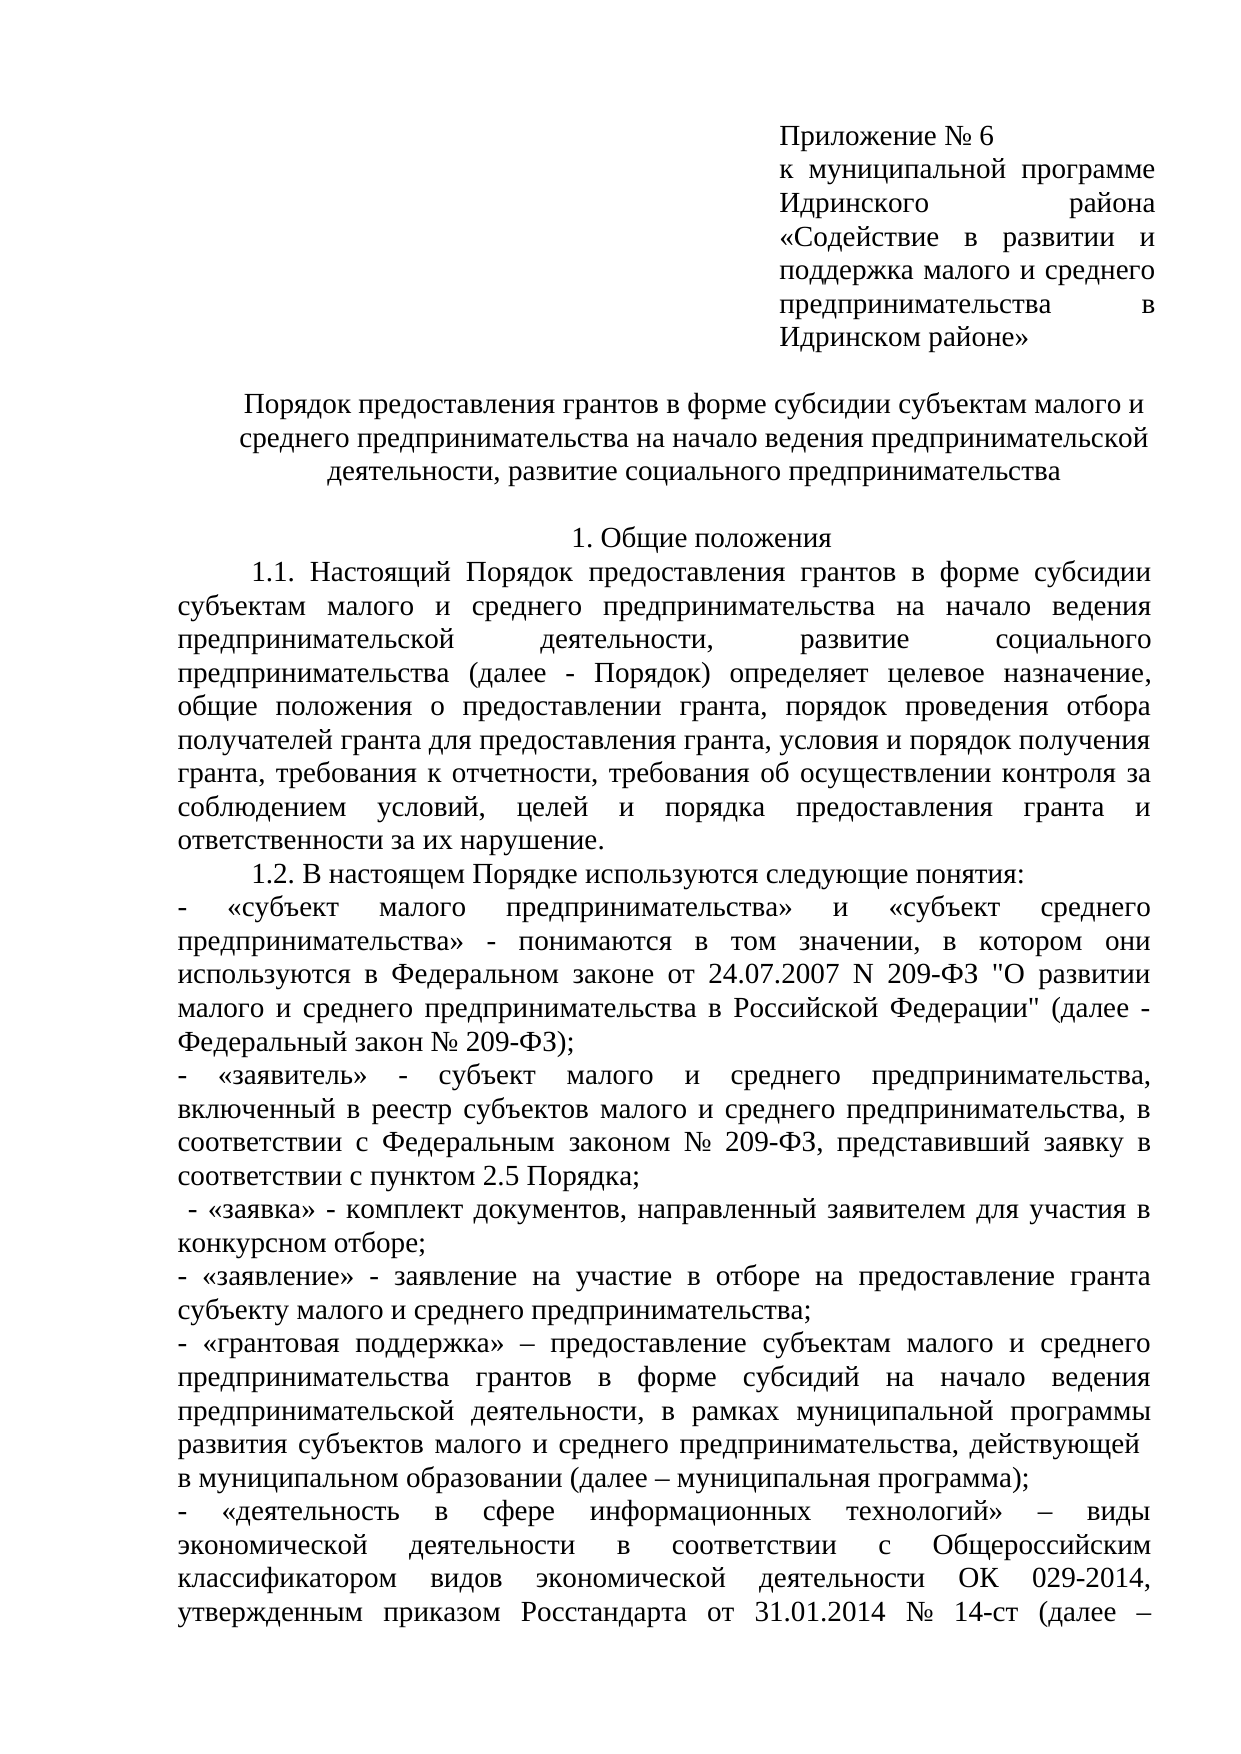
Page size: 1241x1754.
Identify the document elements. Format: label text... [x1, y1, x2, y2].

text 1.1. Настоящий Порядок предоставления грантов в форме субсидии субъектам малого и среднего предпринимательства на начало ведения предпринимательской деятельности, развитие социального предпринимательства (далее - Порядок) определяет целевое назначение, общие положения о предоставлении гранта, порядок проведения отбора получателей гранта для предоставления гранта, условия и порядок получения гранта, требования к отчетности, требования об осуществлении контроля за соблюдением условий, целей и порядка предоставления гранта и ответственности за их нарушение. [177, 554, 1152, 856]
text - «заявление» - заявление на участие в отборе на предоставление гранта субъекту малого и среднего предпринимательства; [177, 1258, 1152, 1326]
text - «грантовая поддержка» – предоставление субъектам малого и среднего предпринимательства грантов в форме субсидий на начало ведения предпринимательской деятельности, в рамках муниципальной программы развития субъектов малого и среднего предпринимательства, действующей в муниципальном образовании (далее – муниципальная программа); [177, 1326, 1152, 1493]
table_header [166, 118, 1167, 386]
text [177, 1493, 1152, 1627]
text - «субъект малого предпринимательства» и «субъект среднего предпринимательства» - понимаются в том значении, в котором они используются в Федеральном законе от 24.07.2007 N 209-ФЗ "О развитии малого и среднего предпринимательства в Российской Федерации" (далее - Федеральный закон № 209-ФЗ); [177, 889, 1152, 1057]
text Порядок предоставления грантов в форме субсидии субъектам малого и среднего предпринимательства на начало ведения предпринимательской деятельности, развитие социального предпринимательства [236, 386, 1152, 487]
text - «заявитель» - субъект малого и среднего предпринимательства, включенный в реестр субъектов малого и среднего предпринимательства, в соответствии с Федеральным законом № 209-ФЗ, представивший заявку в соответствии с пунктом 2.5 Порядка; [177, 1057, 1152, 1191]
title 1. Общие положения [177, 521, 1152, 554]
text 1.2. В настоящем Порядке используются следующие понятия: [177, 856, 1152, 889]
text - «заявка» - комплект документов, направленный заявителем для участия в конкурсном отборе; [177, 1191, 1152, 1258]
